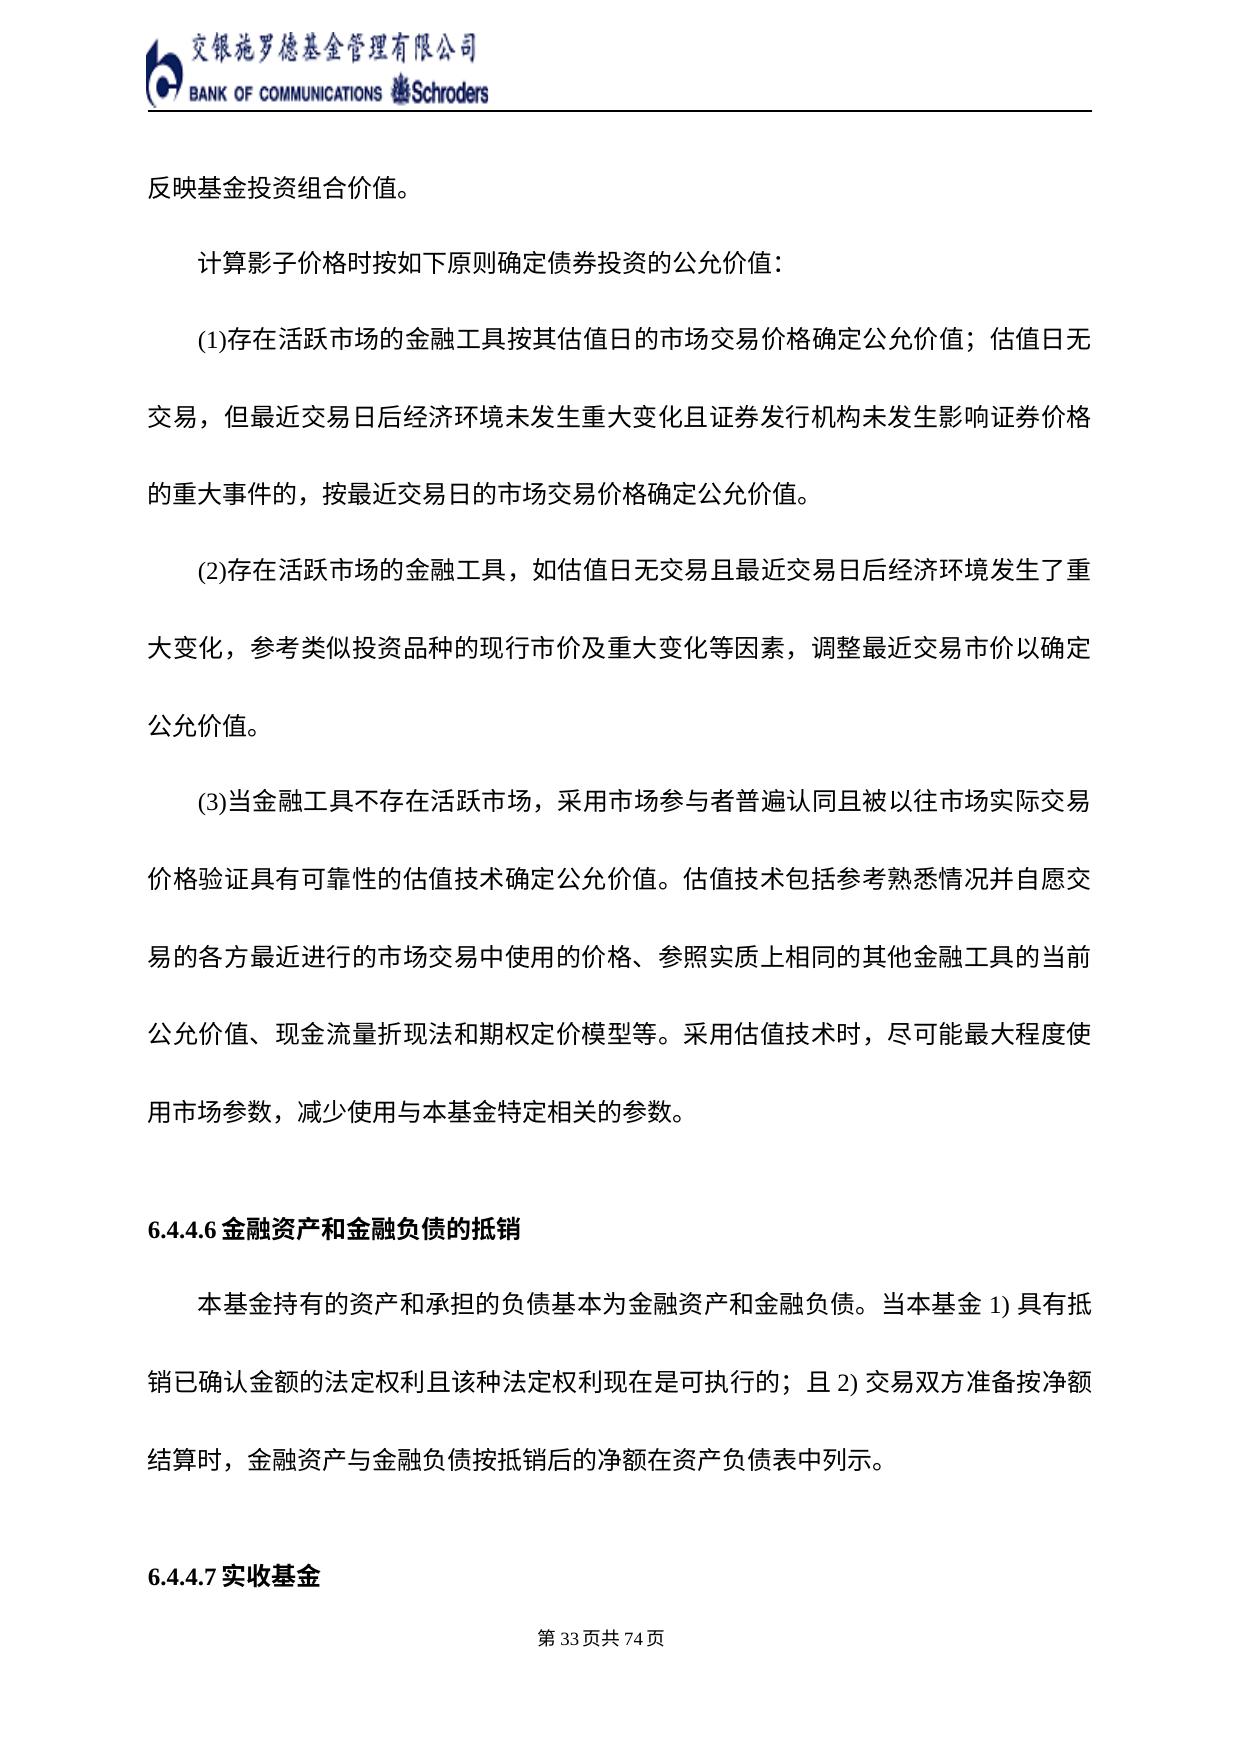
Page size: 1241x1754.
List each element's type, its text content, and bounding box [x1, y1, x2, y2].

text (2)存在活跃市场的金融工具，如估值日无交易且最近交易日后经济环境发生了重大变化，参考类似投资品种的现行市价及重大变化等因素，调整最近交易市价以确定公允价值。 [148, 536, 1092, 757]
text (3)当金融工具不存在活跃市场，采用市场参与者普遍认同且被以往市场实际交易价格验证具有可靠性的估值技术确定公允价值。估值技术包括参考熟悉情况并自愿交易的各方最近进行的市场交易中使用的价格、参照实质上相同的其他金融工具的当前公允价值、现金流量折现法和期权定价模型等。采用估值技术时，尽可能最大程度使用市场参数，减少使用与本基金特定相关的参数。 [148, 767, 1092, 1143]
text (1)存在活跃市场的金融工具按其估值日的市场交易价格确定公允价值；估值日无交易，但最近交易日后经济环境未发生重大变化且证券发行机构未发生影响证券价格的重大事件的，按最近交易日的市场交易价格确定公允价值。 [148, 305, 1092, 526]
picture [146, 32, 489, 108]
text 计算影子价格时按如下原则确定债券投资的公允价值： [148, 229, 1092, 294]
text 6.4.4.6金融资产和金融负债的抵销 [148, 1195, 1092, 1260]
text 本基金持有的资产和承担的负债基本为金融资产和金融负债。当本基金1) 具有抵销已确认金额的法定权利且该种法定权利现在是可执行的；且2) 交易双方准备按净额结算时，金融资产与金融负债按抵销后的净额在资产负债表中列示。 [148, 1270, 1092, 1491]
text 6.4.4.7实收基金 [148, 1542, 1092, 1607]
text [148, 154, 1092, 219]
